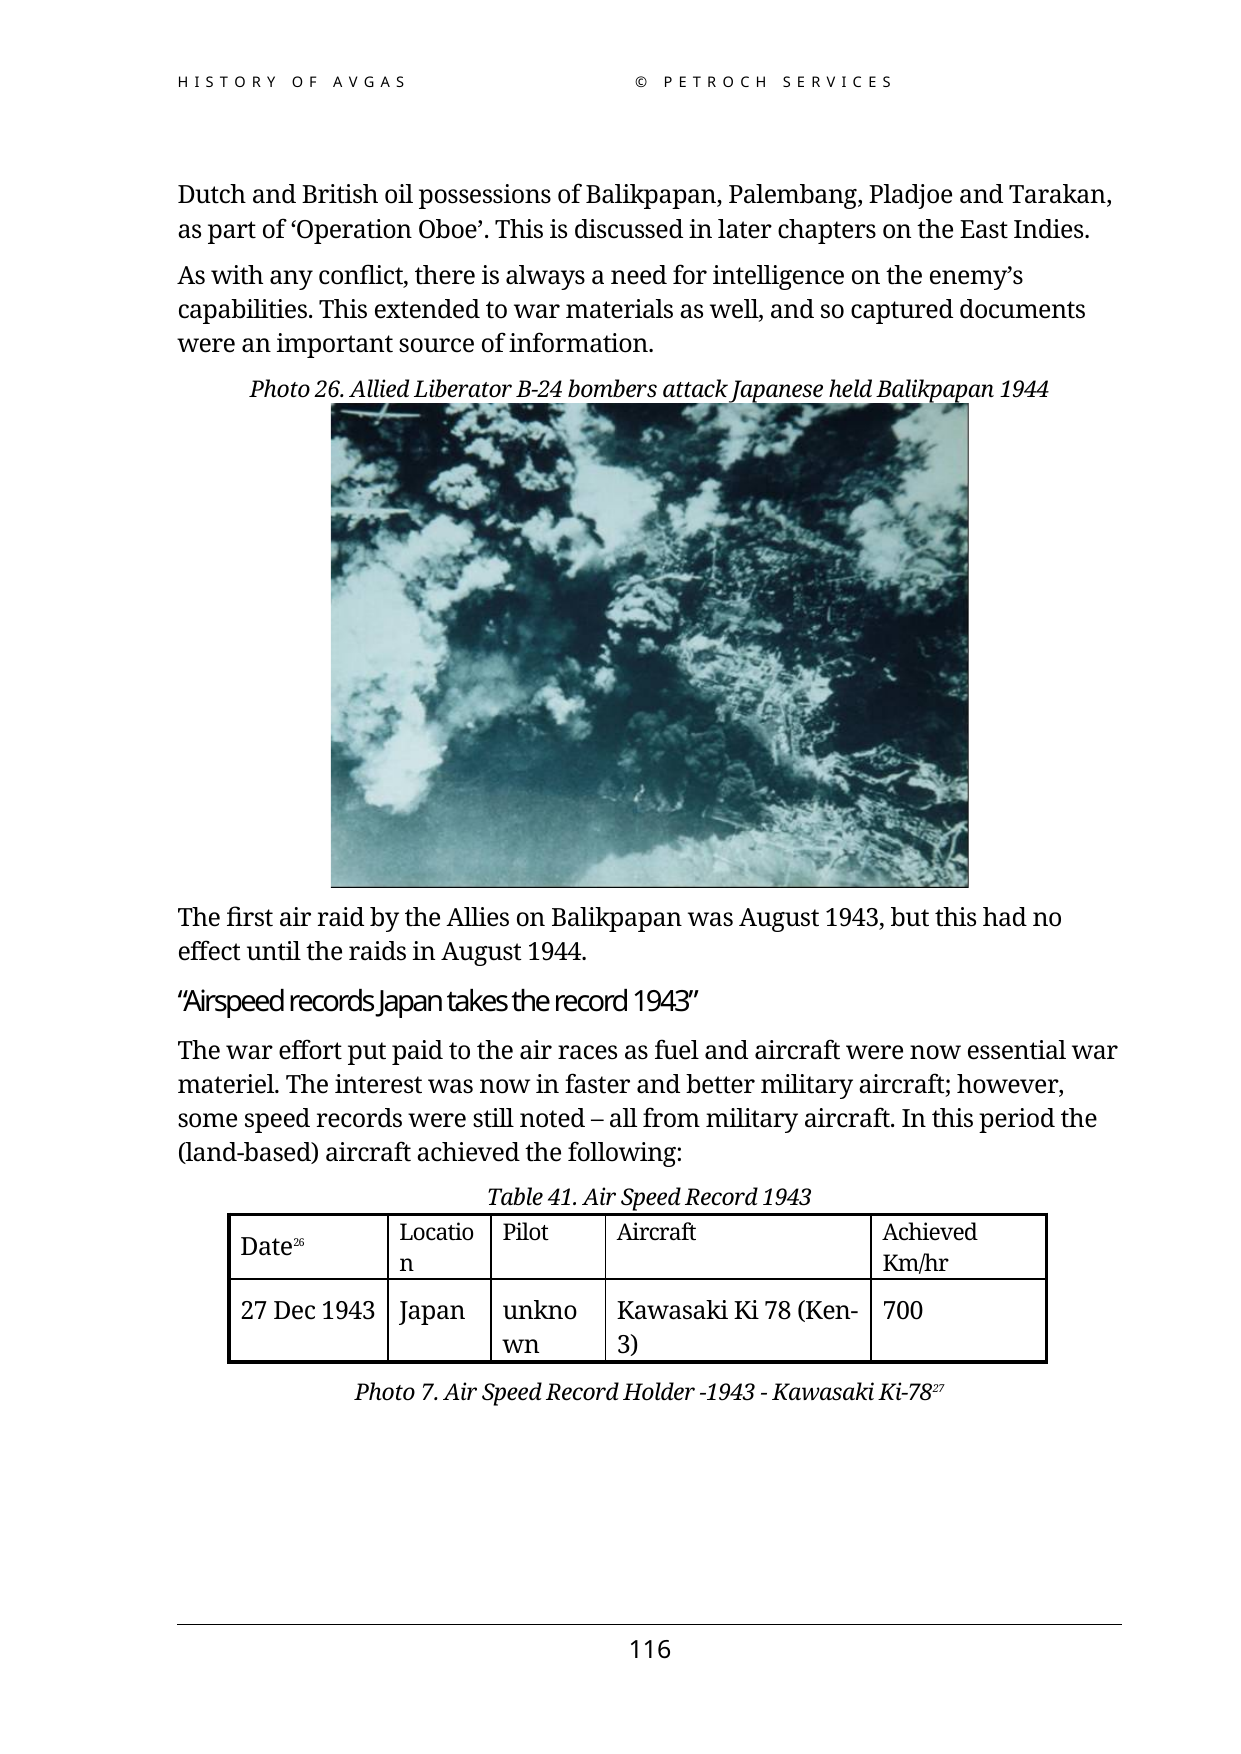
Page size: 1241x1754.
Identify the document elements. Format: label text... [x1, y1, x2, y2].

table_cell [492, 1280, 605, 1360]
text The war effort put paid to the air races as fuel and aircraft were now essential war materiel. The interest was now in faster and better military aircraft; however, some speed records were still noted – all from military aircraft. In this period the (land-based) aircraft achieved the following: [177, 1033, 1122, 1169]
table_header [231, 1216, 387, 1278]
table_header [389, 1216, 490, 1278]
text The first air raid by the Allies on Balikpapan was August 1943, but this had no effect until the raids in August 1944. [177, 900, 1122, 968]
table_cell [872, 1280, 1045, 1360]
subtitle “Airspeed records Japan takes the record 1943” [177, 980, 1122, 1020]
text Table 41. Air Speed Record 1943 [177, 1181, 1122, 1213]
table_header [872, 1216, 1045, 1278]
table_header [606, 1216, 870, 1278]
text As with any conflict, there is always a need for intelligence on the enemy’s capabilities. This extended to war materials as well, and so captured documents were an important source of information. [177, 258, 1122, 360]
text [177, 177, 1122, 245]
text Photo 26. Allied Liberator B-24 bombers attack Japanese held Balikpapan 1944 [177, 372, 1122, 404]
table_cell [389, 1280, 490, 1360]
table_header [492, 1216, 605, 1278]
picture [330, 403, 969, 888]
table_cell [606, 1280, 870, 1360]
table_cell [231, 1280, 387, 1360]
